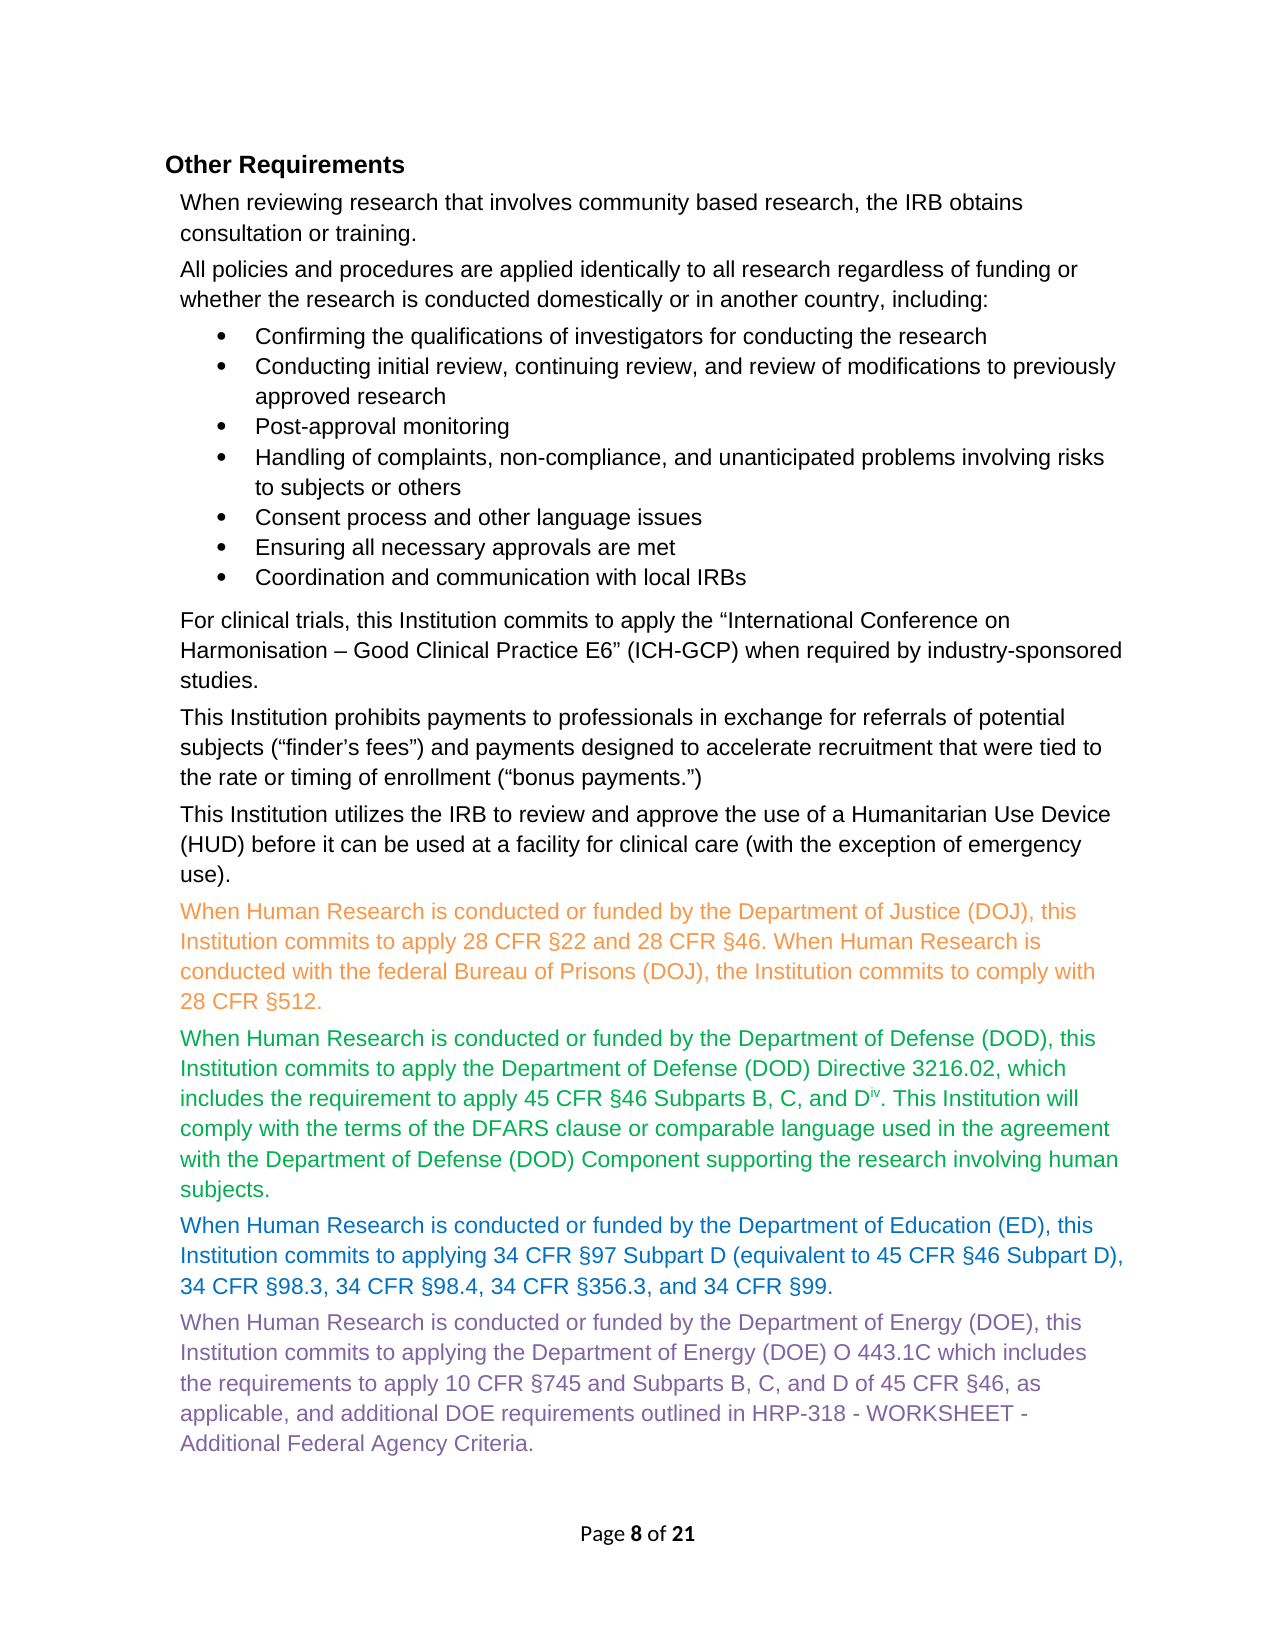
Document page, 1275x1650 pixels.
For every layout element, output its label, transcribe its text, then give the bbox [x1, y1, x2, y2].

list Coordination and communication with local IRBs [217, 564, 1125, 591]
list Ensuring all necessary approvals are met [217, 534, 1125, 560]
text When reviewing research that involves community based research, the IRB obtains consultation or training. [180, 189, 1125, 246]
text When Human Research is conducted or funded by the Department of Education (ED), this Institution commits to applying 34 CFR §97 Subpart D (equivalent to 45 CFR §46 Subpart D), 34 CFR §98.3, 34 CFR §98.4, 34 CFR §356.3, and 34 CFR §99. [180, 1212, 1125, 1299]
list Consent process and other language issues [217, 504, 1125, 530]
text All policies and procedures are applied identically to all research regardless of funding or whether the research is conducted domestically or in another country, including: [180, 256, 1125, 312]
text For clinical trials, this Institution commits to apply the “International Conference on Harmonisation – Good Clinical Practice E6” (ICH-GCP) when required by industry-sponsored studies. [180, 607, 1125, 694]
list Confirming the qualifications of investigators for conducting the research [217, 323, 1125, 349]
text This Institution prohibits payments to professionals in exchange for referrals of potential subjects (“finder’s fees”) and payments designed to accelerate recruitment that were tied to the rate or timing of enrollment (“bonus payments.”) [180, 704, 1125, 791]
subtitle Other Requirements [165, 150, 1110, 179]
list Post-approval monitoring [217, 413, 1125, 439]
text This Institution utilizes the IRB to review and approve the use of a Humanitarian Use Device (HUD) before it can be used at a facility for clinical care (with the exception of emergency use). [180, 801, 1125, 887]
list Conducting initial review, continuing review, and review of modifications to previously approved research [217, 353, 1125, 409]
text When Human Research is conducted or funded by the Department of Defense (DOD), this Institution commits to apply the Department of Defense (DOD) Directive 3216.02, which includes the requirement to apply 45 CFR §46 Subparts B, C, and D. This Institution will comply with the terms of the DFARS clause or comparable language used in the agreement with the Department of Defense (DOD) Component supporting the research involving human subjects. [180, 1025, 1125, 1202]
list Handling of complaints, non-compliance, and unanticipated problems involving risks to subjects or others [217, 443, 1125, 500]
text When Human Research is conducted or funded by the Department of Energy (DOE), this Institution commits to applying the Department of Energy (DOE) O 443.1C which includes the requirements to apply 10 CFR §745 and Subparts B, C, and D of 45 CFR §46, as applicable, and additional DOE requirements outlined in HRP-318 - WORKSHEET - Additional Federal Agency Criteria. [180, 1309, 1125, 1456]
text When Human Research is conducted or funded by the Department of Justice (DOJ), this Institution commits to apply 28 CFR §22 and 28 CFR §46. When Human Research is conducted with the federal Bureau of Prisons (DOJ), the Institution commits to comply with 28 CFR §512. [180, 898, 1125, 1014]
